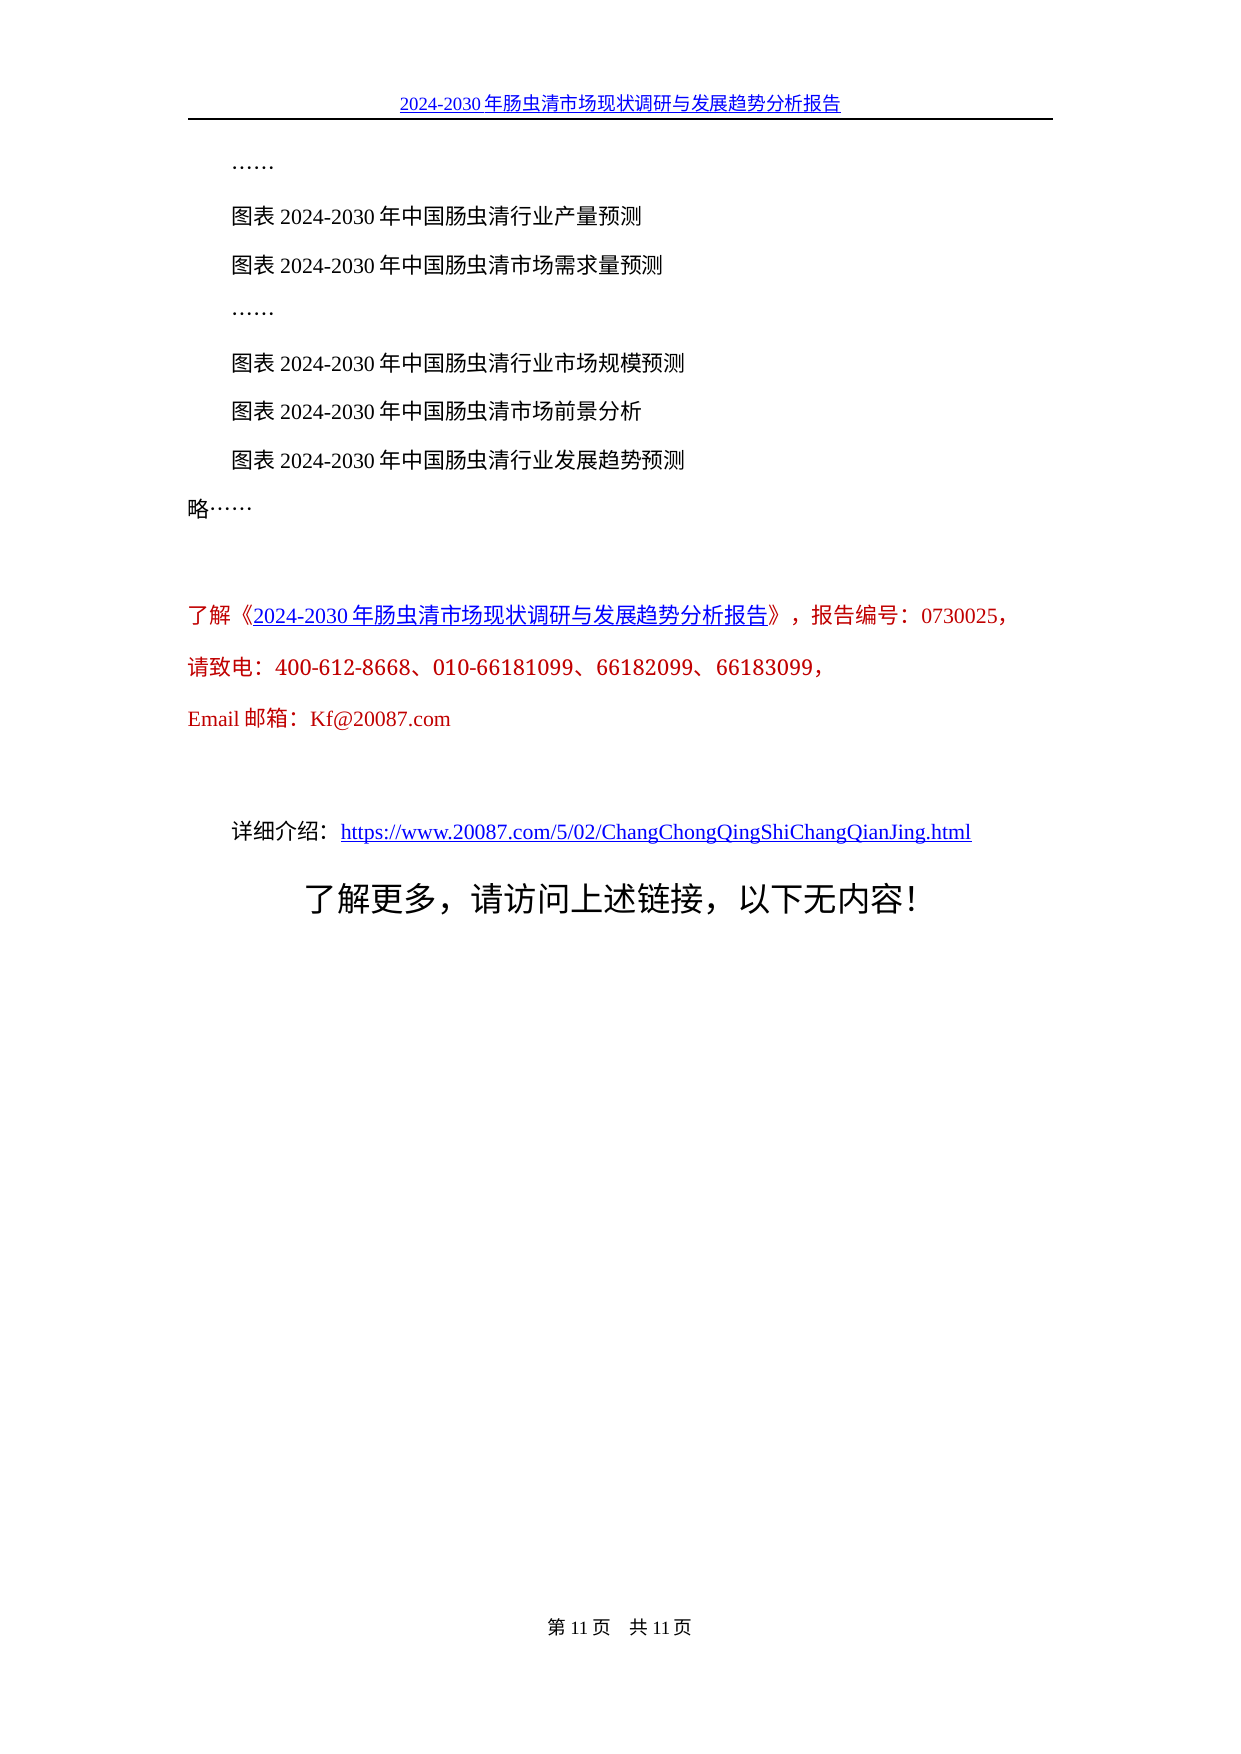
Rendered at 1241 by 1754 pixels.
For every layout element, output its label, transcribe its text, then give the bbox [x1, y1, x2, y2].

text 了解《2024-2030年肠虫清市场现状调研与发展趋势分析报告》，报告编号：0730025， [187, 598, 1053, 630]
text Email邮箱：Kf@20087.com [187, 701, 1053, 733]
text 请致电：400-612-8668、010-66181099、66182099、66183099， [187, 649, 1053, 682]
text 详细介绍：https://www.20087.com/5/02/ChangChongQingShiChangQianJing.html [187, 814, 1053, 846]
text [187, 150, 1053, 524]
title 了解更多，请访问上述链接，以下无内容！ [187, 864, 1053, 929]
